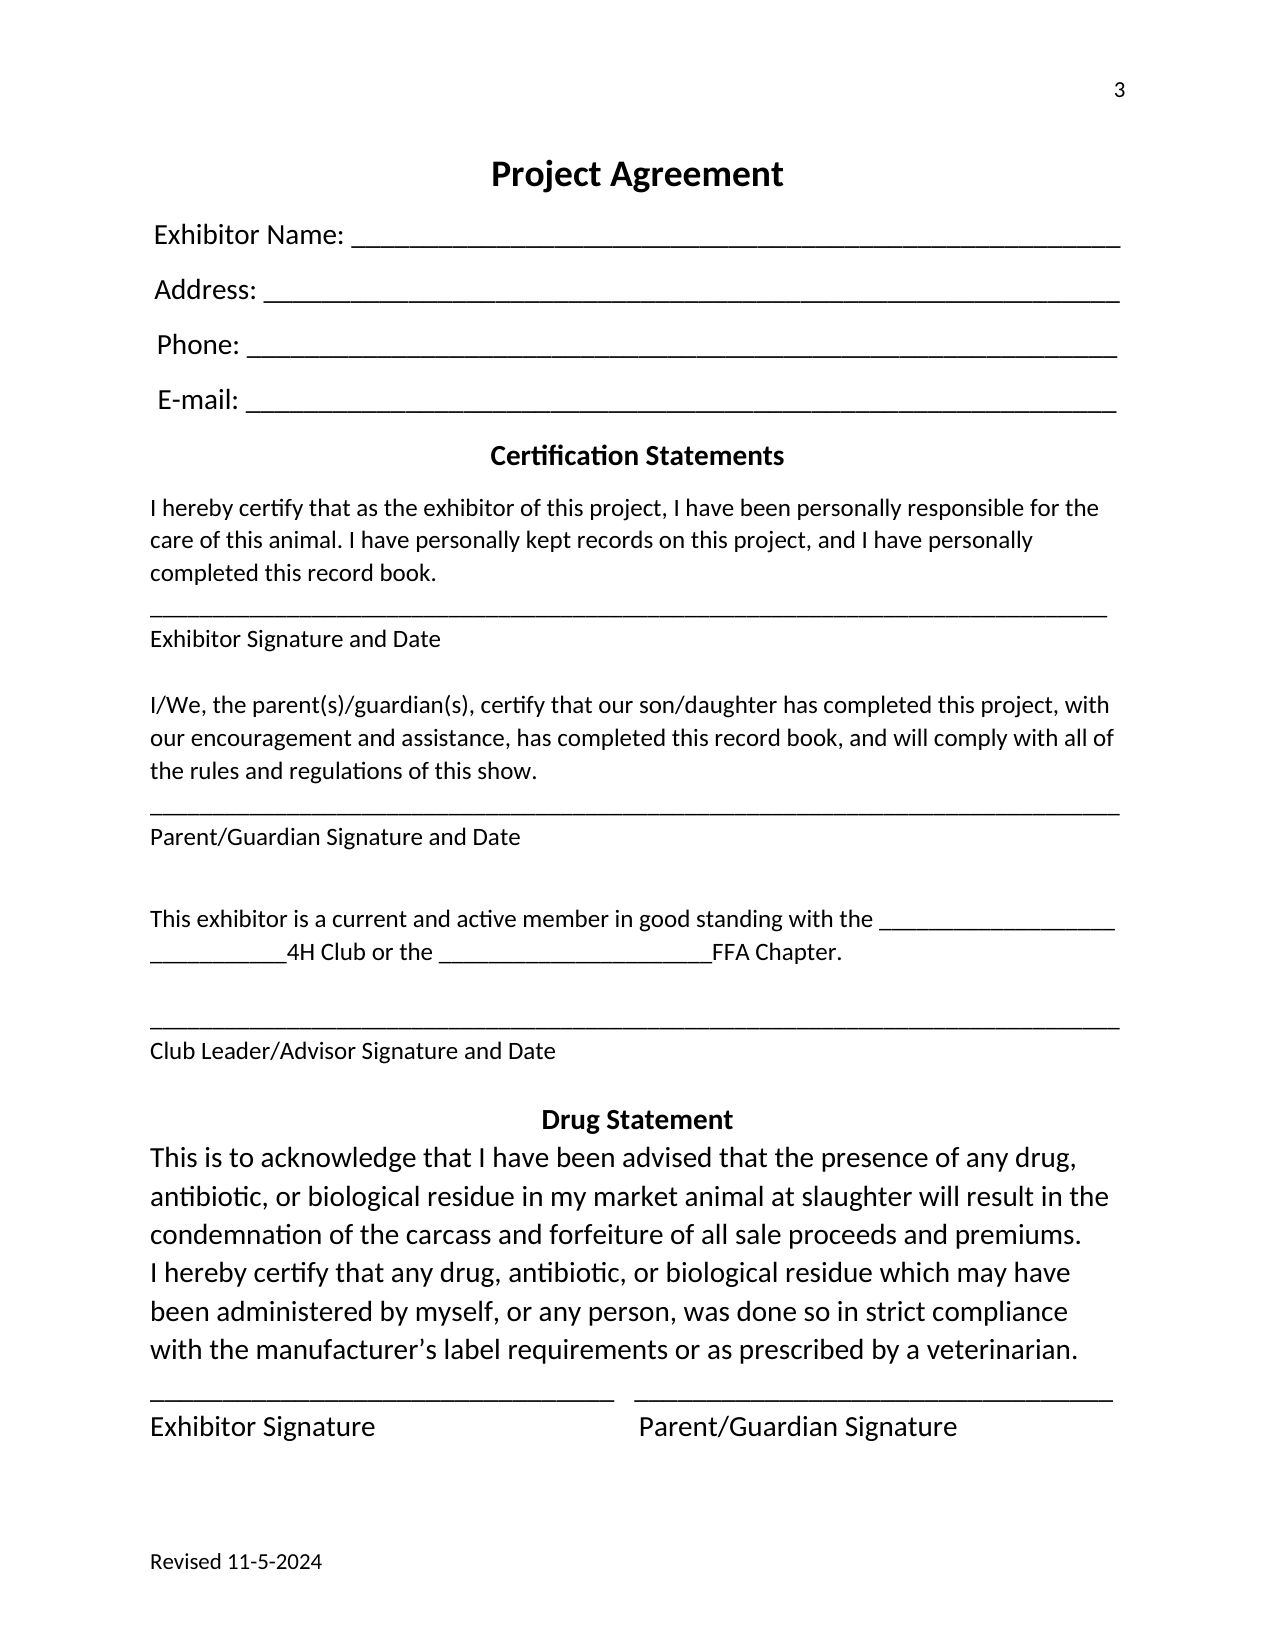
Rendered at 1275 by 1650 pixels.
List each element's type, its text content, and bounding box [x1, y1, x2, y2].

text Club Leader/Advisor Signature and Date [150, 1035, 1125, 1066]
text I/We, the parent(s)/guardian(s), certify that our son/daughter has completed this project, with our encouragement and assistance, has completed this record book, and will comply with all of the rules and regulations of this show. [150, 689, 1125, 786]
text Certification Statements [150, 437, 1125, 472]
text Parent/Guardian Signature and Date [150, 821, 1125, 851]
text ______________________________________________________________________________ [150, 1002, 1125, 1033]
text Drug Statement [150, 1101, 1125, 1136]
text Exhibitor Signature Parent/Guardian Signature [150, 1408, 1125, 1444]
text Address: ___________________________________________________________ [150, 271, 1125, 307]
text This exhibitor is a current and active member in good standing with the ___________________ [150, 903, 1125, 934]
text I hereby certify that as the exhibitor of this project, I have been personally responsible for the care of this animal. I have personally kept records on this project, and I have personally completed this record book. [150, 492, 1125, 588]
text ______________________________________________________________________________ [150, 788, 1125, 818]
text ___________4H Club or the ______________________FFA Chapter. [150, 936, 1125, 967]
text Exhibitor Name: _____________________________________________________ [150, 216, 1125, 252]
text This is to acknowledge that I have been advised that the presence of any drug, antibiotic, or biological residue in my market animal at slaughter will result in the condemnation of the carcass and forfeiture of all sale proceeds and premiums. [150, 1139, 1125, 1252]
text Exhibitor Signature and Date [150, 623, 1125, 654]
text Project Agreement [150, 150, 1125, 196]
text Phone: ____________________________________________________________ [150, 326, 1125, 362]
text E-mail: ____________________________________________________________ [150, 381, 1125, 417]
text ________________________________ _________________________________ [150, 1370, 1125, 1406]
text _____________________________________________________________________________ [150, 590, 1125, 621]
text I hereby certify that any drug, antibiotic, or biological residue which may have been administered by myself, or any person, was done so in strict compliance with the manufacturer’s label requirements or as prescribed by a veterinarian. [150, 1254, 1125, 1367]
